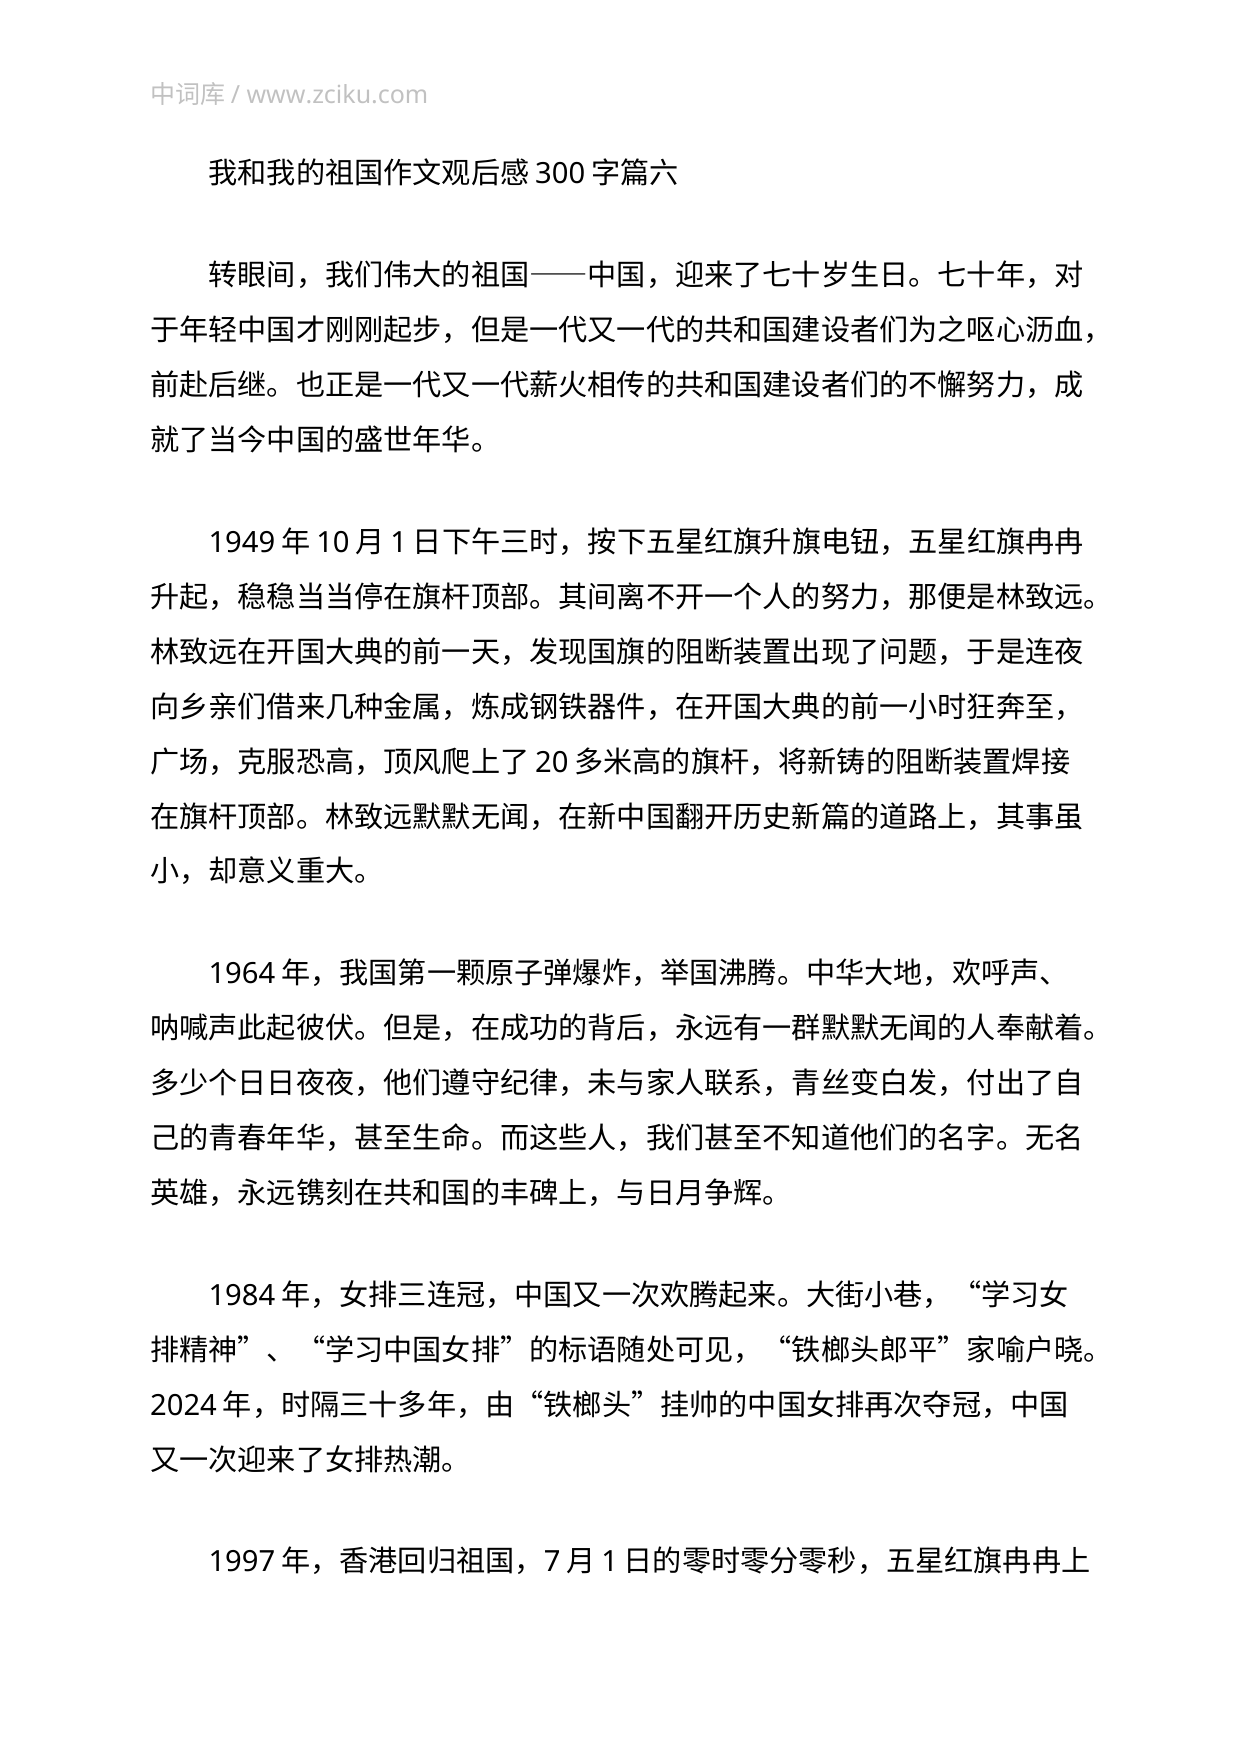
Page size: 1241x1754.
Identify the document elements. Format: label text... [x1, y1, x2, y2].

text 转眼间，我们伟大的祖国——中国，迎来了七十岁生日。七十年，对于年轻中国才刚刚起步，但是一代又一代的共和国建设者们为之呕心沥血，前赴后继。也正是一代又一代薪火相传的共和国建设者们的不懈努力，成就了当今中国的盛世年华。 [150, 252, 1090, 459]
text 1949年10月1日下午三时，按下五星红旗升旗电钮，五星红旗冉冉升起，稳稳当当停在旗杆顶部。其间离不开一个人的努力，那便是林致远。林致远在开国大典的前一天，发现国旗的阻断装置出现了问题，于是连夜向乡亲们借来几种金属，炼成钢铁器件，在开国大典的前一小时狂奔至，广场，克服恐高，顶风爬上了20多米高的旗杆，将新铸的阻断装置焊接在旗杆顶部。林致远默默无闻，在新中国翻开历史新篇的道路上，其事虽小，却意义重大。 [150, 518, 1090, 890]
text 我和我的祖国作文观后感300字篇六 [150, 150, 1090, 192]
text 1984年，女排三连冠，中国又一次欢腾起来。大街小巷，“学习女排精神”、“学习中国女排”的标语随处可见，“铁榔头郎平”家喻户晓。2024年，时隔三十多年，由“铁榔头”挂帅的中国女排再次夺冠，中国又一次迎来了女排热潮。 [150, 1271, 1090, 1478]
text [150, 1538, 1090, 1580]
text 1964年，我国第一颗原子弹爆炸，举国沸腾。中华大地，欢呼声、呐喊声此起彼伏。但是，在成功的背后，永远有一群默默无闻的人奉献着。多少个日日夜夜，他们遵守纪律，未与家人联系，青丝变白发，付出了自己的青春年华，甚至生命。而这些人，我们甚至不知道他们的名字。无名英雄，永远镌刻在共和国的丰碑上，与日月争辉。 [150, 950, 1090, 1212]
